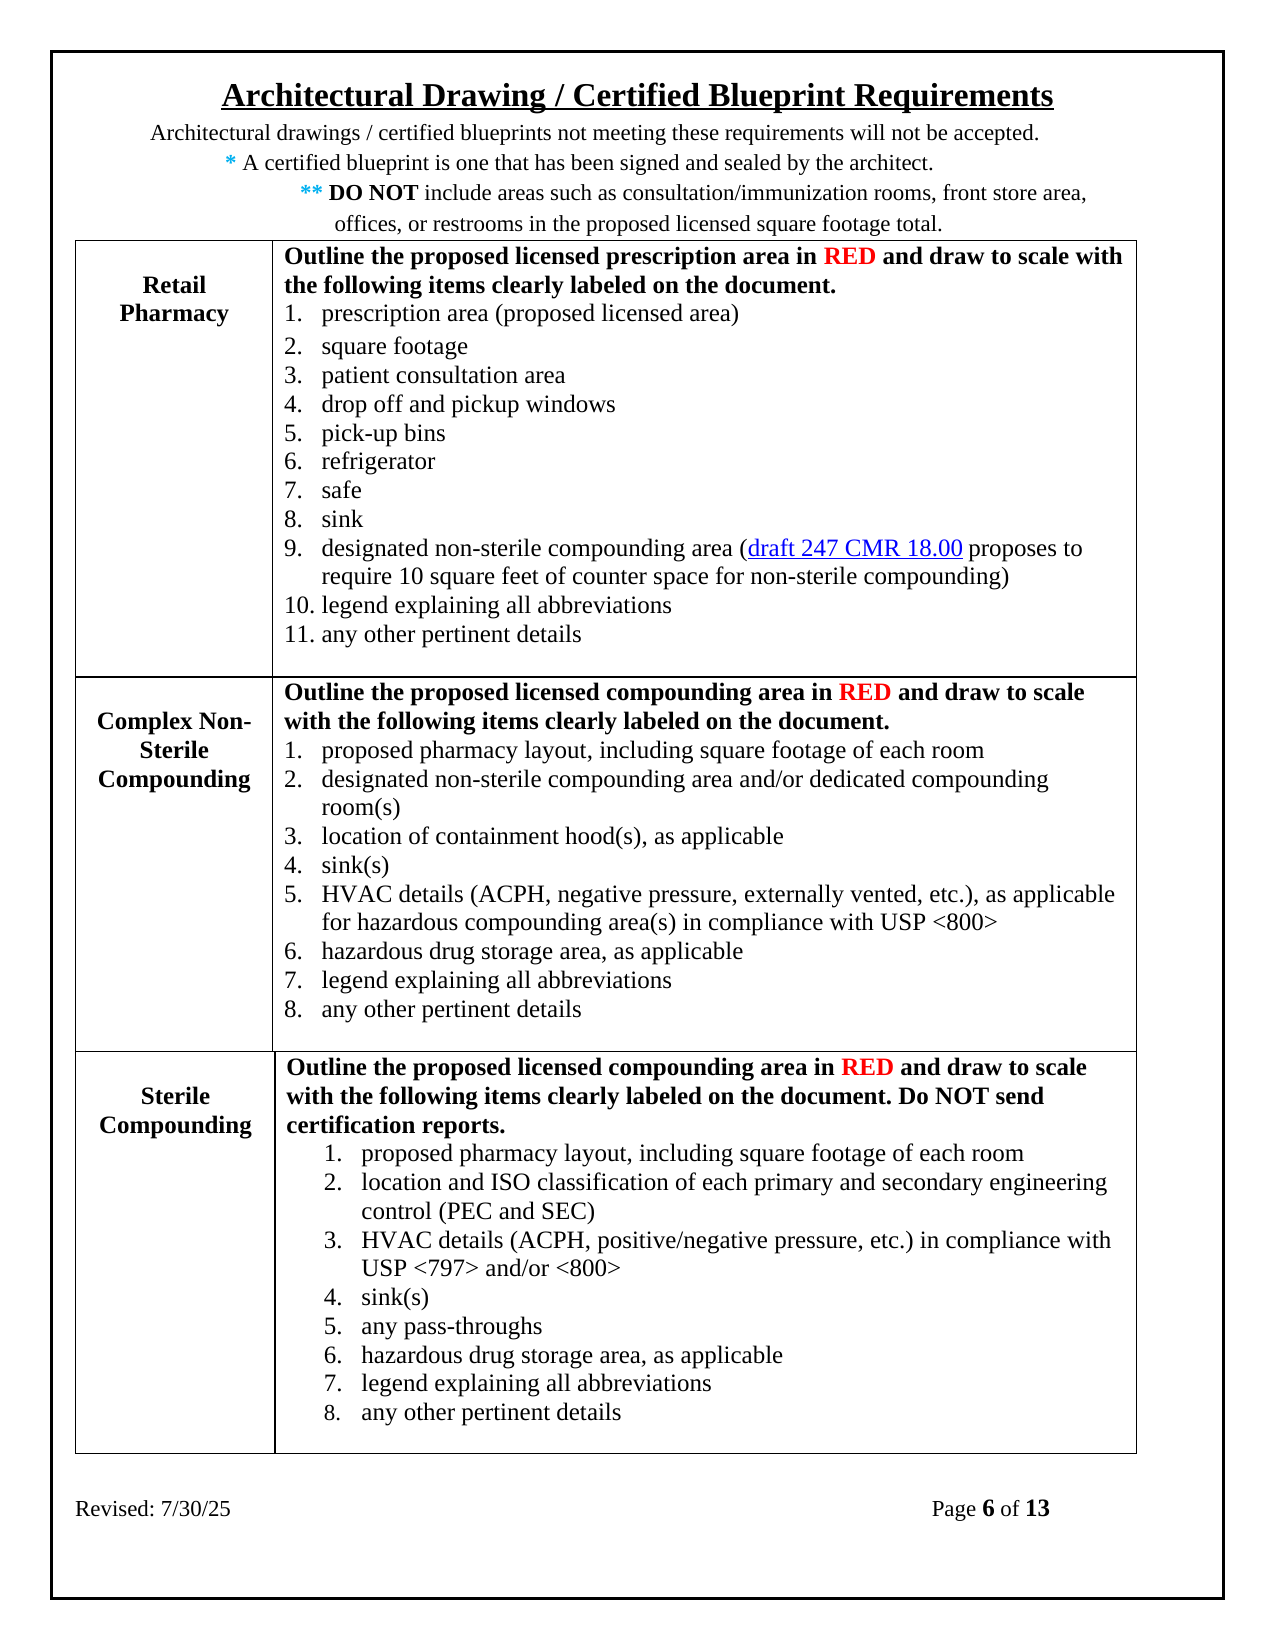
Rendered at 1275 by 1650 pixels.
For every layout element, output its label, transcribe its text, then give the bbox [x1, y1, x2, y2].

table_cell Outline the proposed licensed compounding area in RED and draw to scale with the following items clearly labeled on the document. proposed pharmacy layout, including square footage of each room designated non-sterile compounding area and/or dedicated compounding room(s) location of containment hood(s), as applicable sink(s) HVAC details (ACPH, negative pressure, externally vented, etc.), as applicable for hazardous compounding area(s) in compliance with USP <800> hazardous drug storage area, as applicable legend explaining all abbreviations any other pertinent details [273, 678, 1136, 1051]
table_header Outline the proposed licensed prescription area in RED and draw to scale with the following items clearly labeled on the document. prescription area (proposed licensed area) square footage patient consultation area drop off and pickup windows pick-up bins refrigerator safe sink designated non-sterile compounding area (draft 247 CMR 18.00 proposes to require 10 square feet of counter space for non-sterile compounding) legend explaining all abbreviations any other pertinent details [273, 241, 1136, 676]
list * A certified blueprint is one that has been signed and sealed by the architect. [150, 149, 1200, 176]
table_cell Sterile Compounding [76, 1052, 274, 1452]
table_cell Complex Non-Sterile Compounding [76, 678, 272, 1051]
text Architectural drawings / certified blueprints not meeting these requirements will not be accepted. [75, 119, 1200, 145]
text Architectural Drawing / Certified Blueprint Requirements [75, 75, 1200, 113]
text ** DO NOT include areas such as consultation/immunization rooms, front store area, [225, 179, 1200, 206]
table_cell Outline the proposed licensed compounding area in RED and draw to scale with the following items clearly labeled on the document. Do NOT send certification reports. proposed pharmacy layout, including square footage of each room location and ISO classification of each primary and secondary engineering control (PEC and SEC) HVAC details (ACPH, positive/negative pressure, etc.) in compliance with USP <797> and/or <800> sink(s) any pass-throughs hazardous drug storage area, as applicable legend explaining all abbreviations any other pertinent details [276, 1052, 1136, 1452]
table_header Retail Pharmacy [76, 241, 272, 676]
text offices, or restrooms in the proposed licensed square footage total. [225, 210, 1200, 236]
